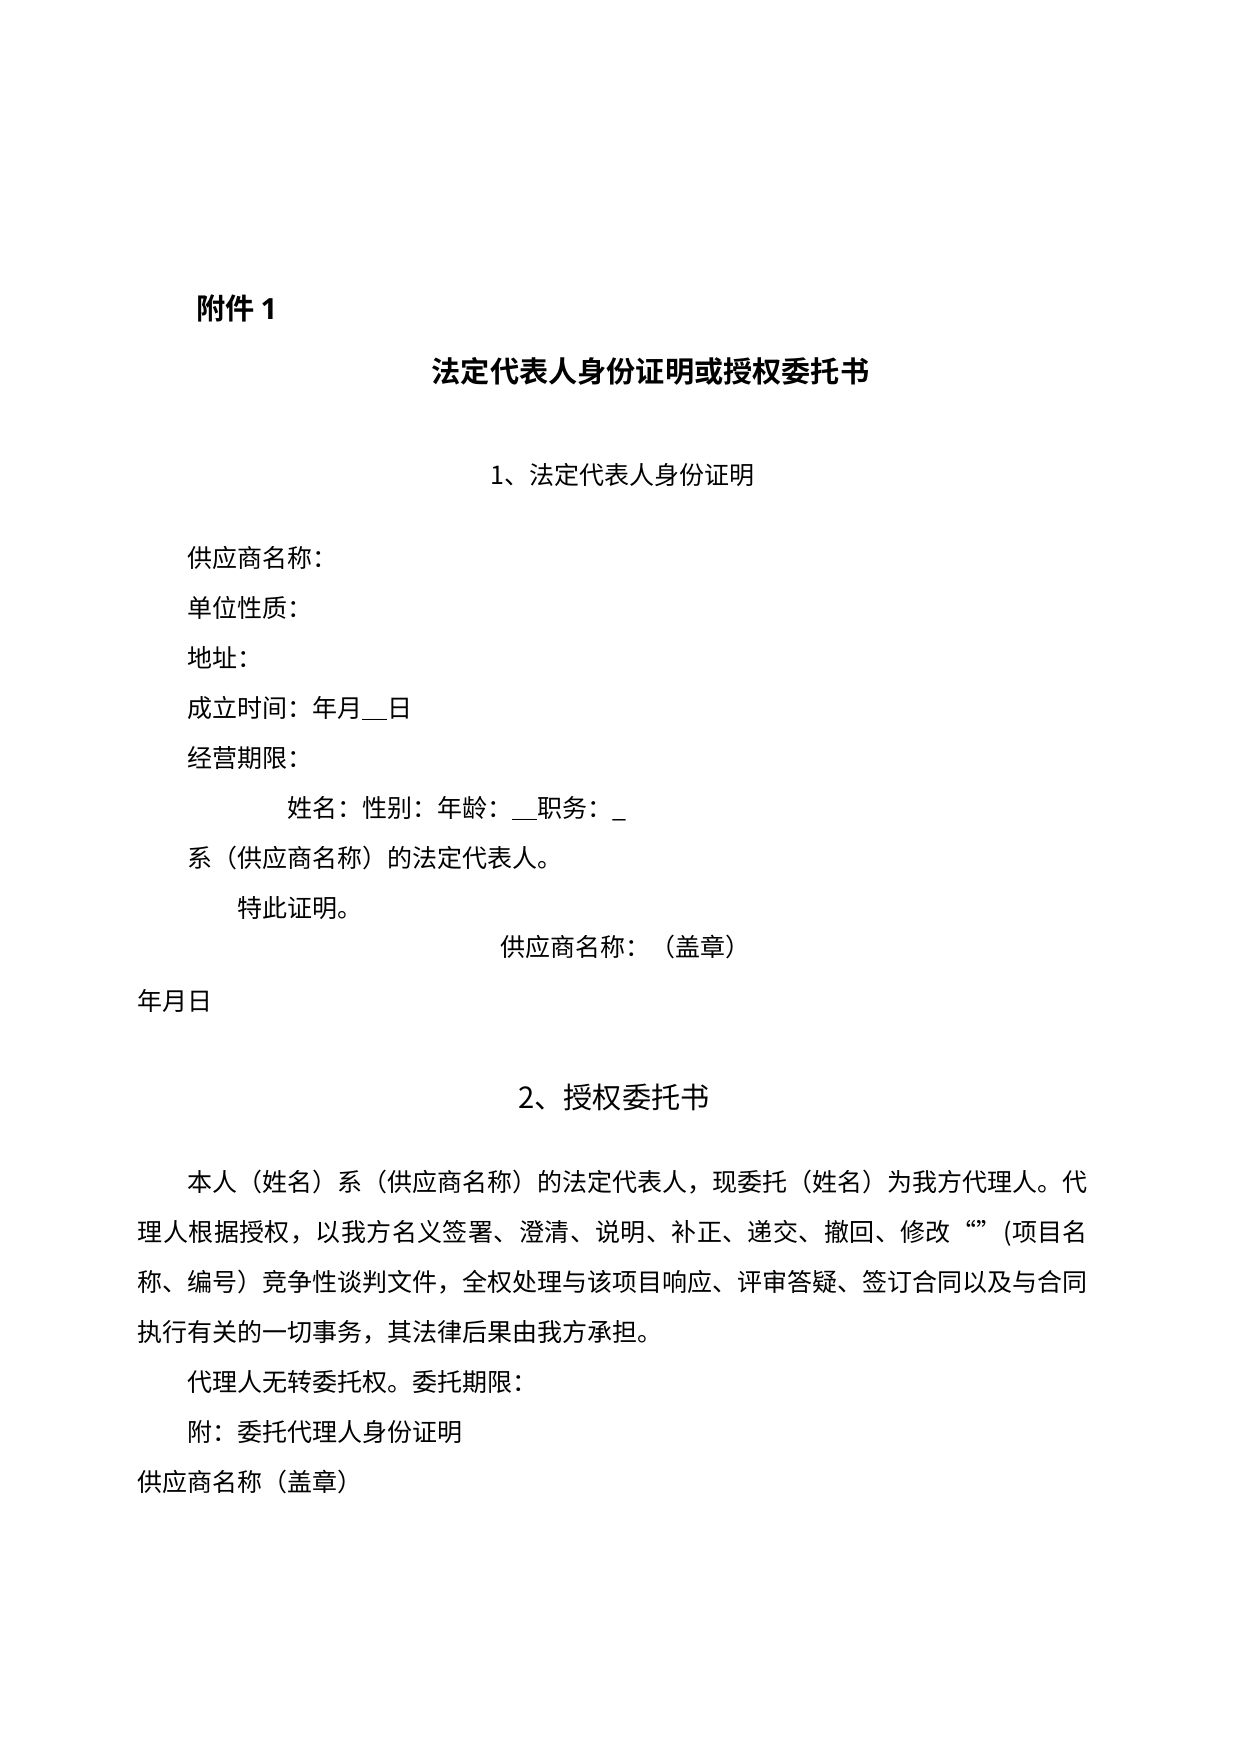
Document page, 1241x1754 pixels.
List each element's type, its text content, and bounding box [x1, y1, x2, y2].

text 法定代表人身份证明或授权委托书 [213, 349, 1088, 391]
text 附件1 [138, 285, 1088, 328]
text 年月日 [138, 982, 1088, 1018]
text 附：委托代理人身份证明 [138, 1401, 1088, 1451]
text 经营期限： [138, 727, 1088, 777]
text 供应商名称： [138, 527, 1088, 577]
text 2、授权委托书 [138, 1068, 1088, 1118]
text 供应商名称：（盖章） [138, 927, 1088, 963]
text 供应商名称（盖章） [138, 1451, 1088, 1501]
text 单位性质： [138, 577, 1088, 627]
text 姓名：性别：年龄：＿职务：_ [138, 777, 1088, 827]
text 系（供应商名称）的法定代表人。 [138, 827, 1088, 877]
text 本人（姓名）系（供应商名称）的法定代表人，现委托（姓名）为我方代理人。代理人根据授权，以我方名义签署、澄清、说明、补正、递交、撤回、修改“”(项目名称、编号）竞争性谈判文件，全权处理与该项目响应、评审答疑、签订合同以及与合同执行有关的一切事务，其法律后果由我方承担。 [138, 1151, 1088, 1351]
text 代理人无转委托权。委托期限： [138, 1351, 1088, 1401]
text 1、法定代表人身份证明 [138, 445, 1088, 495]
text 地址： [138, 627, 1088, 677]
text 特此证明。 [138, 877, 1088, 927]
text 成立时间：年月＿日 [138, 677, 1088, 727]
